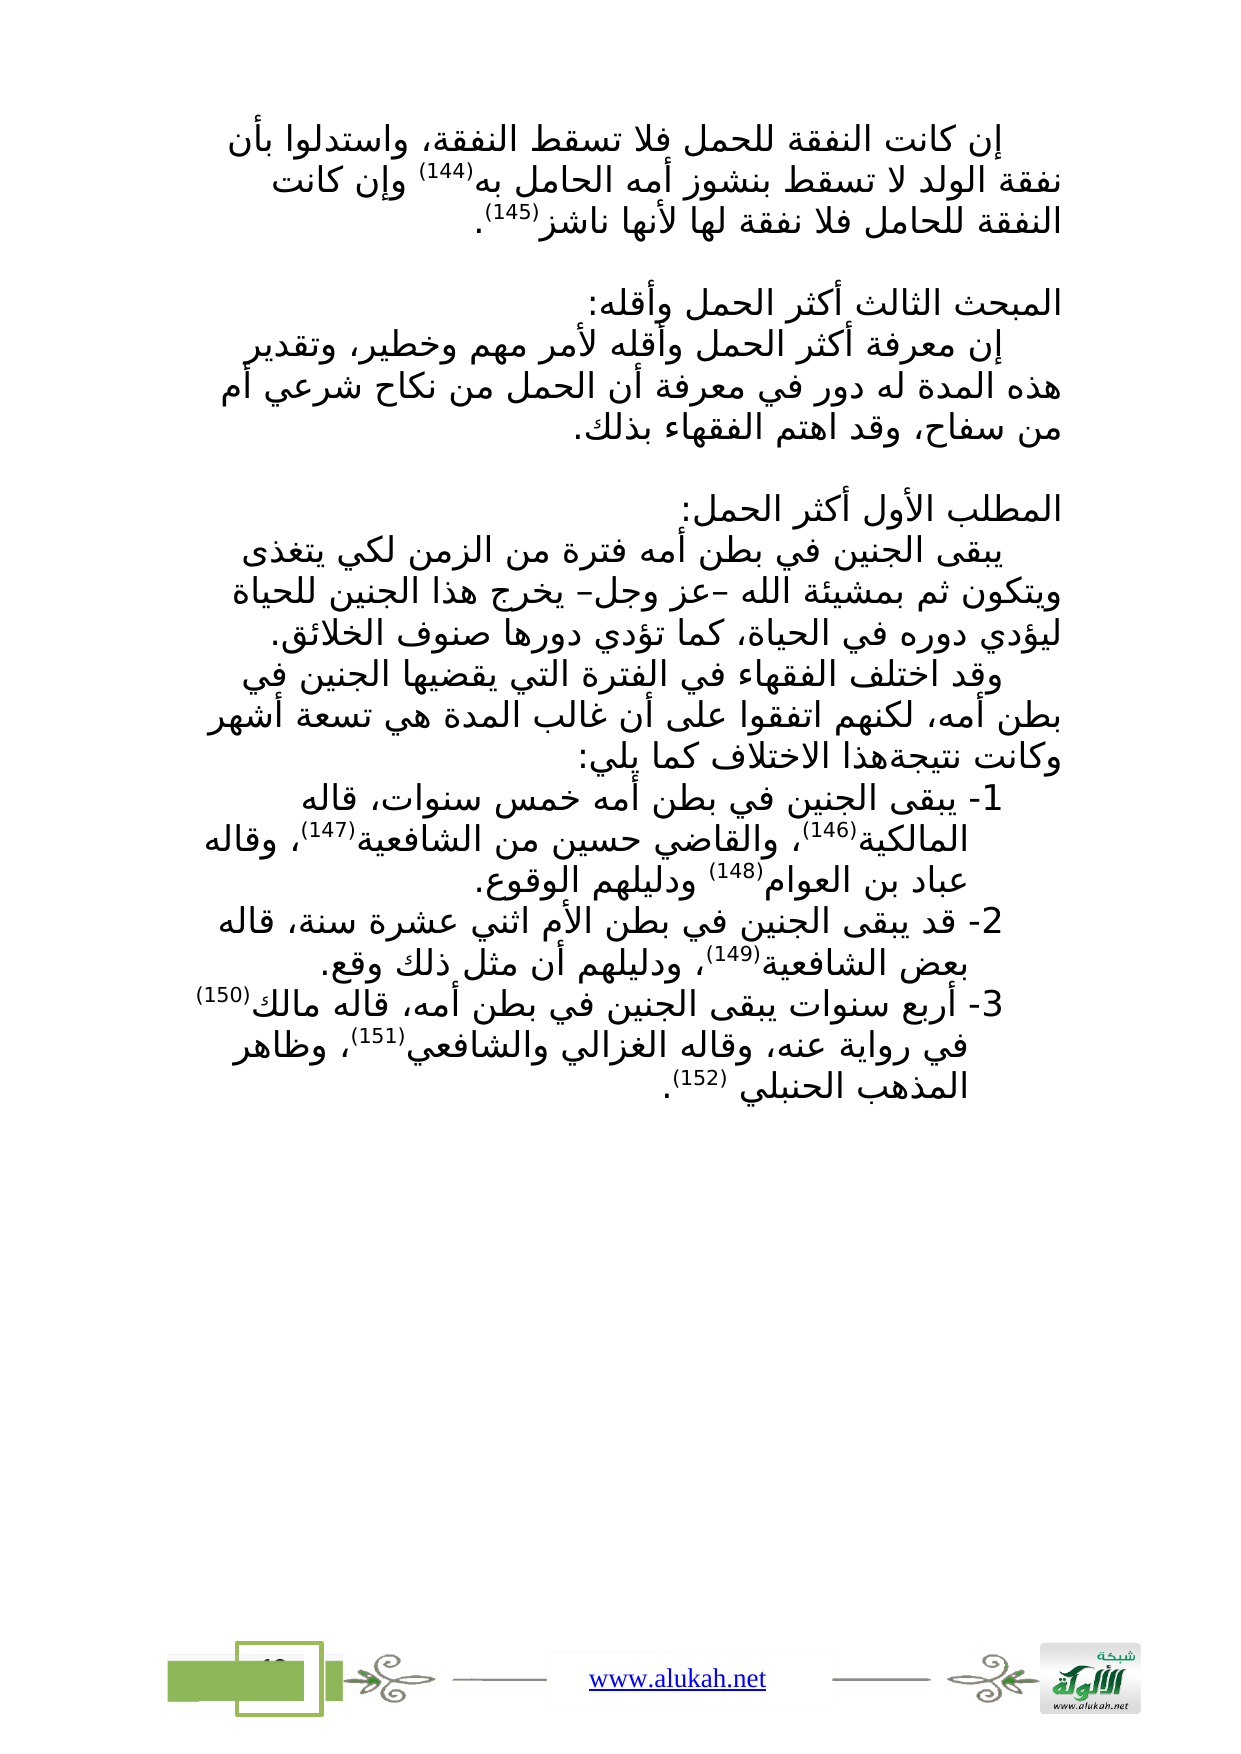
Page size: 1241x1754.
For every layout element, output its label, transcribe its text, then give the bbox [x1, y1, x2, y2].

text وقد اختلف الفقهاء في الفترة التي يقضيها الجنين في بطن أمه، لكنهم اتفقوا على أن غالب المدة هي تسعة أشهر وكانت نتيجةهذا الاختلاف كما يلي: [177, 653, 1063, 777]
text 2- قد يبقى الجنين في بطن الأم اثني عشرة سنة، قاله بعض الشافعية(149)، ودليلهم أن مثل ذلك وقع. [177, 901, 1004, 983]
text المبحث الثالث أكثر الحمل وأقله: [177, 283, 1063, 324]
picture [166, 1639, 1142, 1721]
text المطلب الأول أكثر الحمل: [177, 488, 1063, 530]
text إن معرفة أكثر الحمل وأقله لأمر مهم وخطير، وتقدير هذه المدة له دور في معرفة أن الحمل من نكاح شرعي أم من سفاح، وقد اهتم الفقهاء بذلك. [177, 324, 1063, 448]
text يبقى الجنين في بطن أمه فترة من الزمن لكي يتغذى ويتكون ثم بمشيئة الله –عز وجل– يخرج هذا الجنين للحياة ليؤدي دوره في الحياة، كما تؤدي دورها صنوف الخلائق. [177, 530, 1063, 653]
text إن كانت النفقة للحمل فلا تسقط النفقة، واستدلوا بأن نفقة الولد لا تسقط بنشوز أمه الحامل به(144) وإن كانت النفقة للحامل فلا نفقة لها لأنها ناشز(145). [177, 118, 1063, 242]
text 3- أربع سنوات يبقى الجنين في بطن أمه، قاله مالك(150) في رواية عنه، وقاله الغزالي والشافعي(151)، وظاهر المذهب الحنبلي (152). [177, 983, 1004, 1107]
text 1- يبقى الجنين في بطن أمه خمس سنوات، قاله المالكية(146)، والقاضي حسين من الشافعية(147)، وقاله عباد بن العوام(148) ودليلهم الوقوع. [177, 777, 1004, 901]
